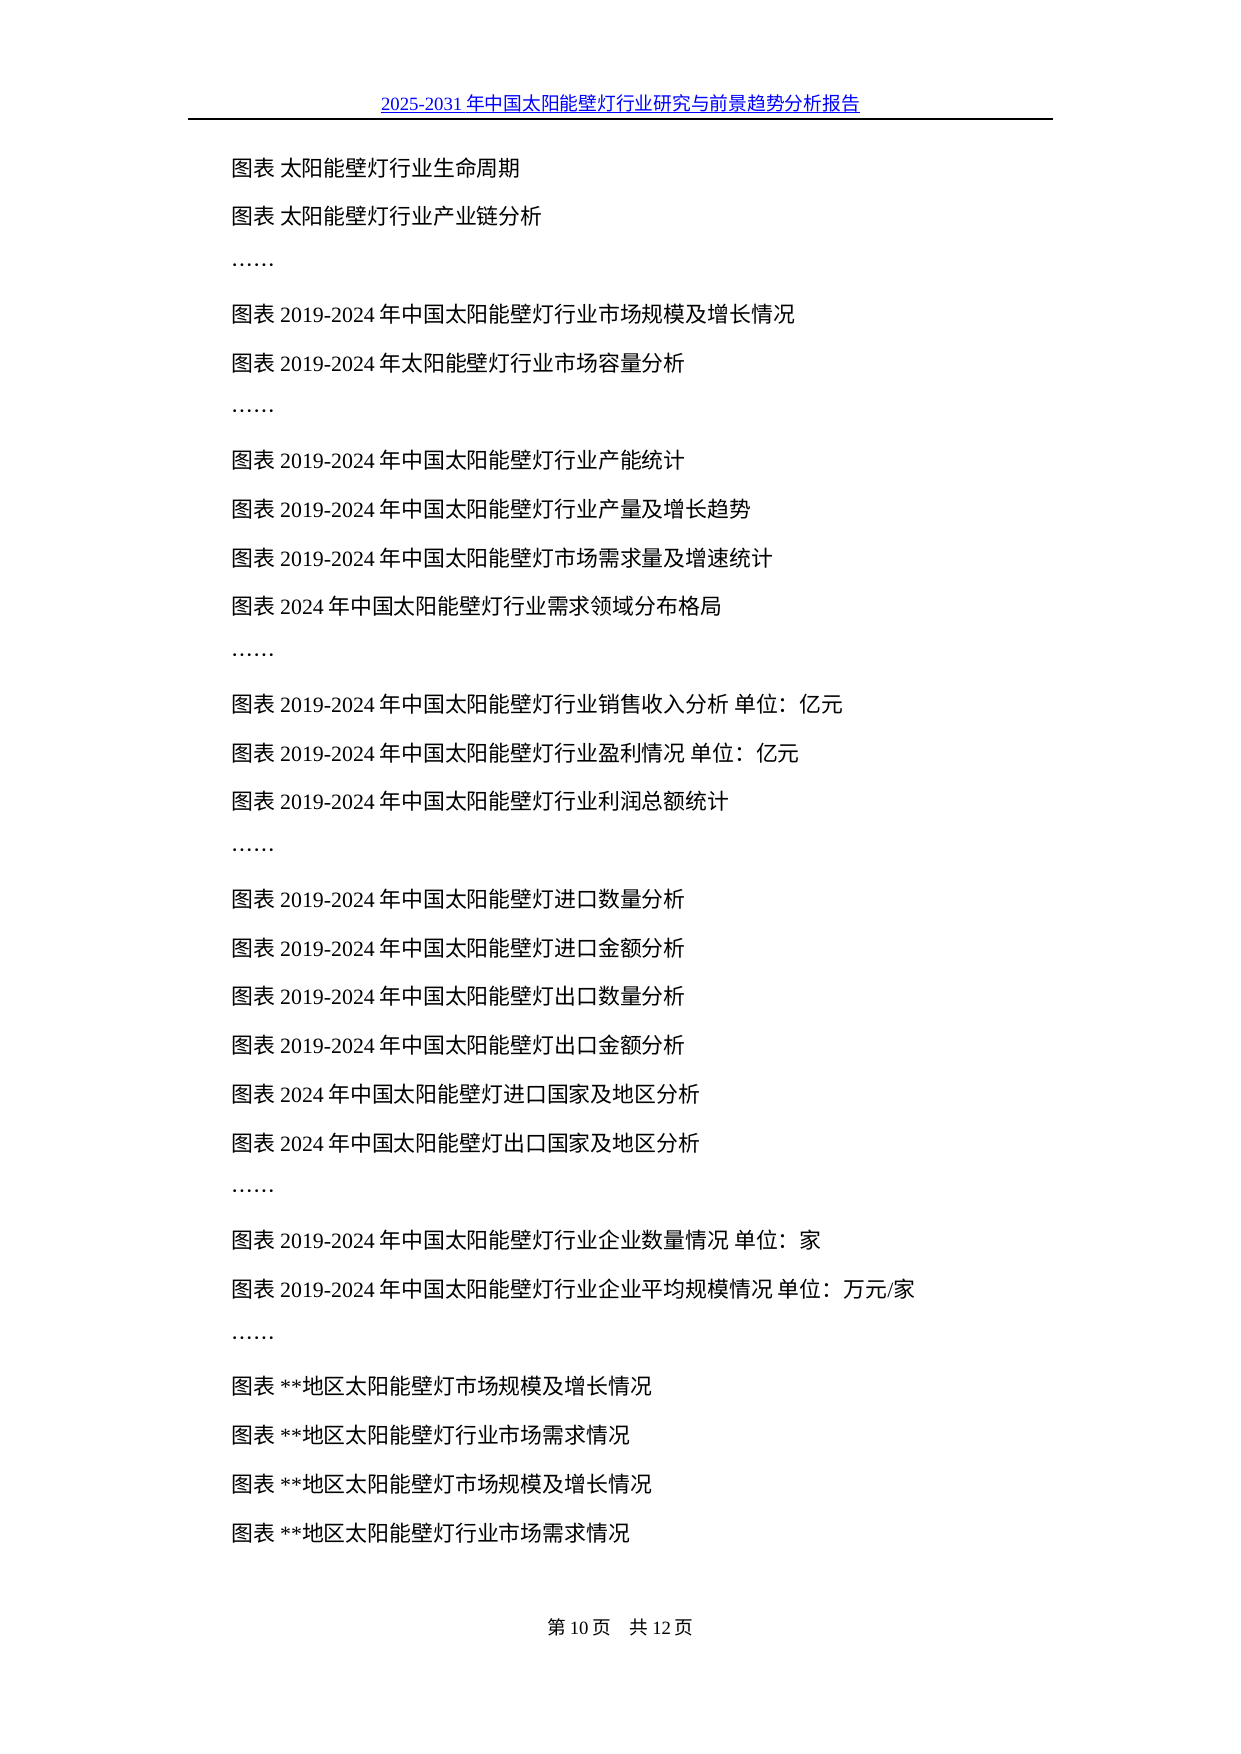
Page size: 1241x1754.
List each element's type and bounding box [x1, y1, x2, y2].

text [187, 150, 1053, 1548]
